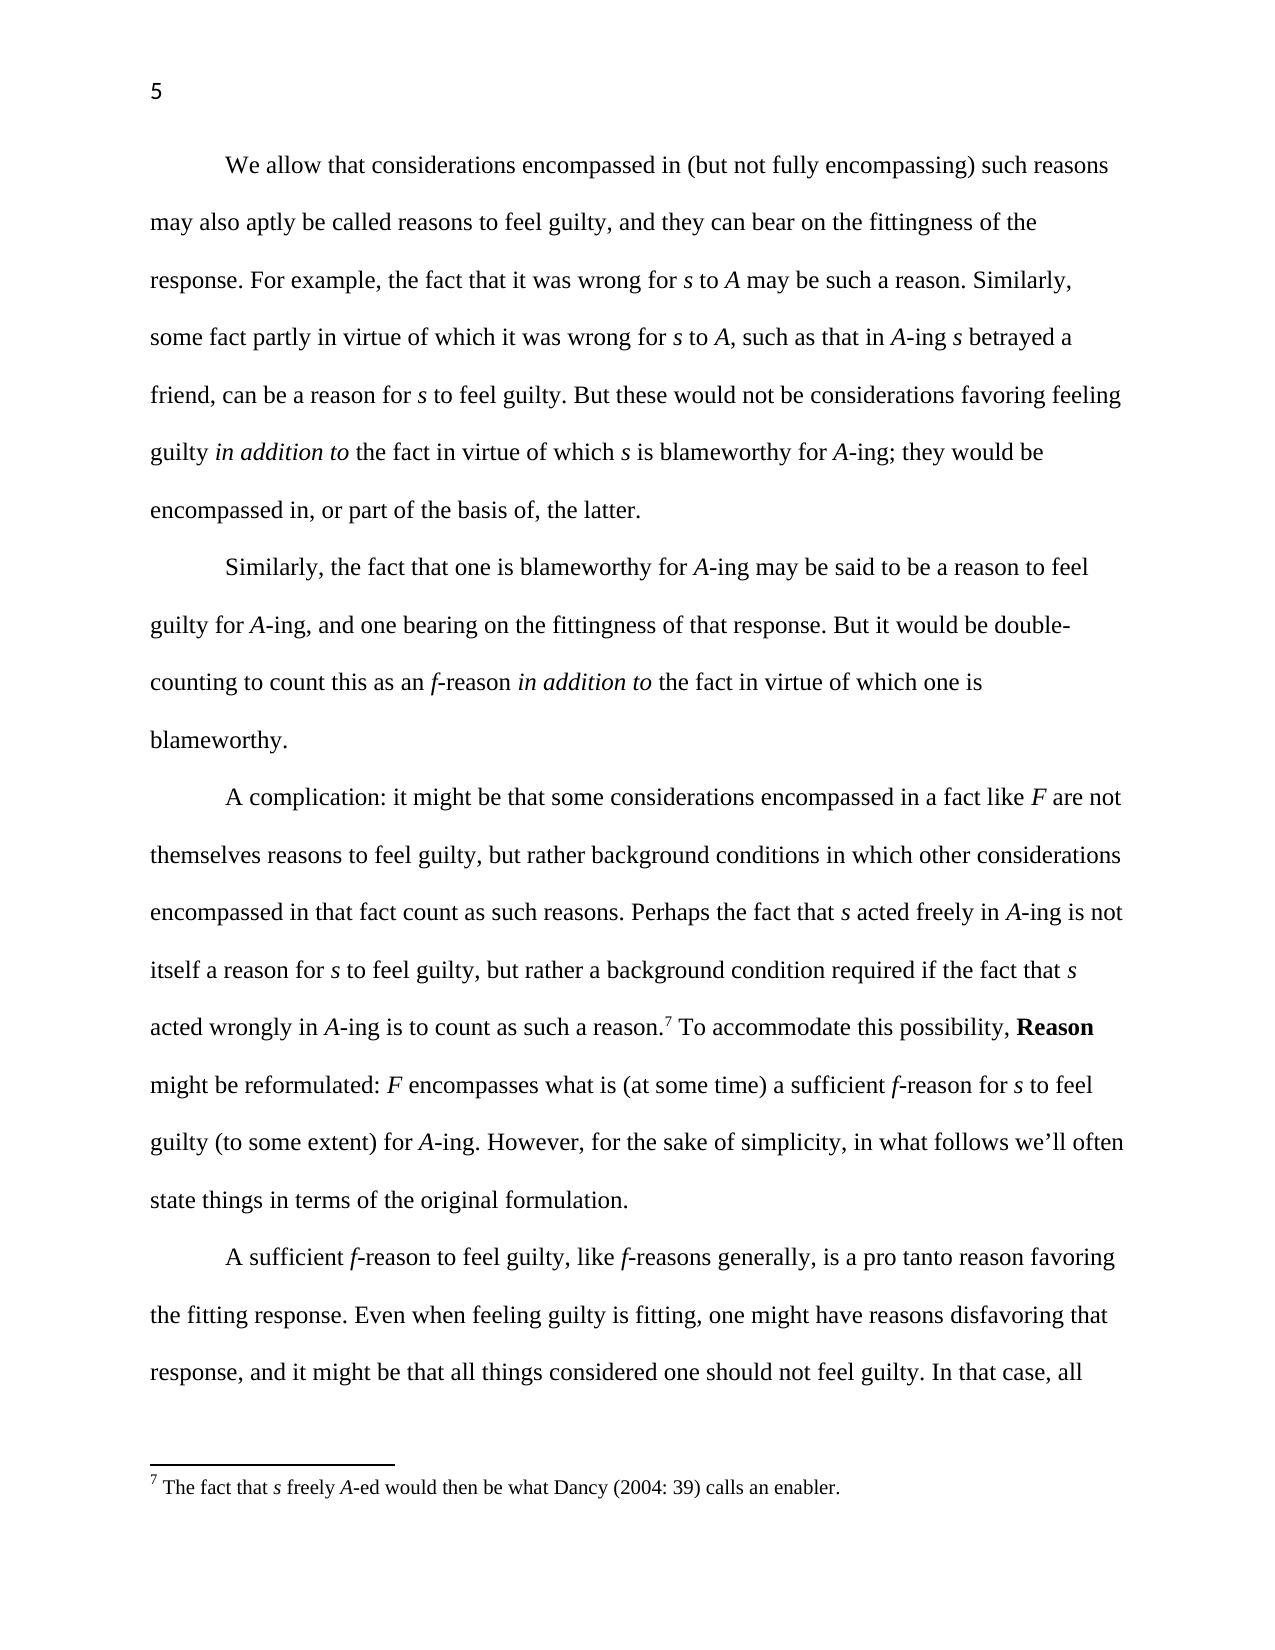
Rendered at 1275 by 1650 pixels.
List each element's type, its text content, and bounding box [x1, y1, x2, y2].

list We allow that considerations encompassed in (but not fully encompassing) such reasons may also aptly be called reasons to feel guilty, and they can bear on the fittingness of the response. For example, the fact that it was wrong for s to A may be such a reason. Similarly, some fact partly in virtue of which it was wrong for s to A, such as that in A-ing s betrayed a friend, can be a reason for s to feel guilty. But these would not be considerations favoring feeling guilty in addition to the fact in virtue of which s is blameworthy for A-ing; they would be encompassed in, or part of the basis of, the latter. [150, 150, 1125, 524]
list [150, 1242, 1125, 1386]
list Similarly, the fact that one is blameworthy for A-ing may be said to be a reason to feel guilty for A-ing, and one bearing on the fittingness of that response. But it would be double-counting to count this as an f-reason in addition to the fact in virtue of which one is blameworthy. [150, 552, 1125, 754]
list A complication: it might be that some considerations encompassed in a fact like F are not themselves reasons to feel guilty, but rather background conditions in which other considerations encompassed in that fact count as such reasons. Perhaps the fact that s acted freely in A-ing is not itself a reason for s to feel guilty, but rather a background condition required if the fact that s acted wrongly in A-ing is to count as such a reason. To accommodate this possibility, Reason might be reformulated: F encompasses what is (at some time) a sufficient f-reason for s to feel guilty (to some extent) for A-ing. However, for the sake of simplicity, in what follows we’ll often state things in terms of the original formulation. [150, 782, 1125, 1214]
